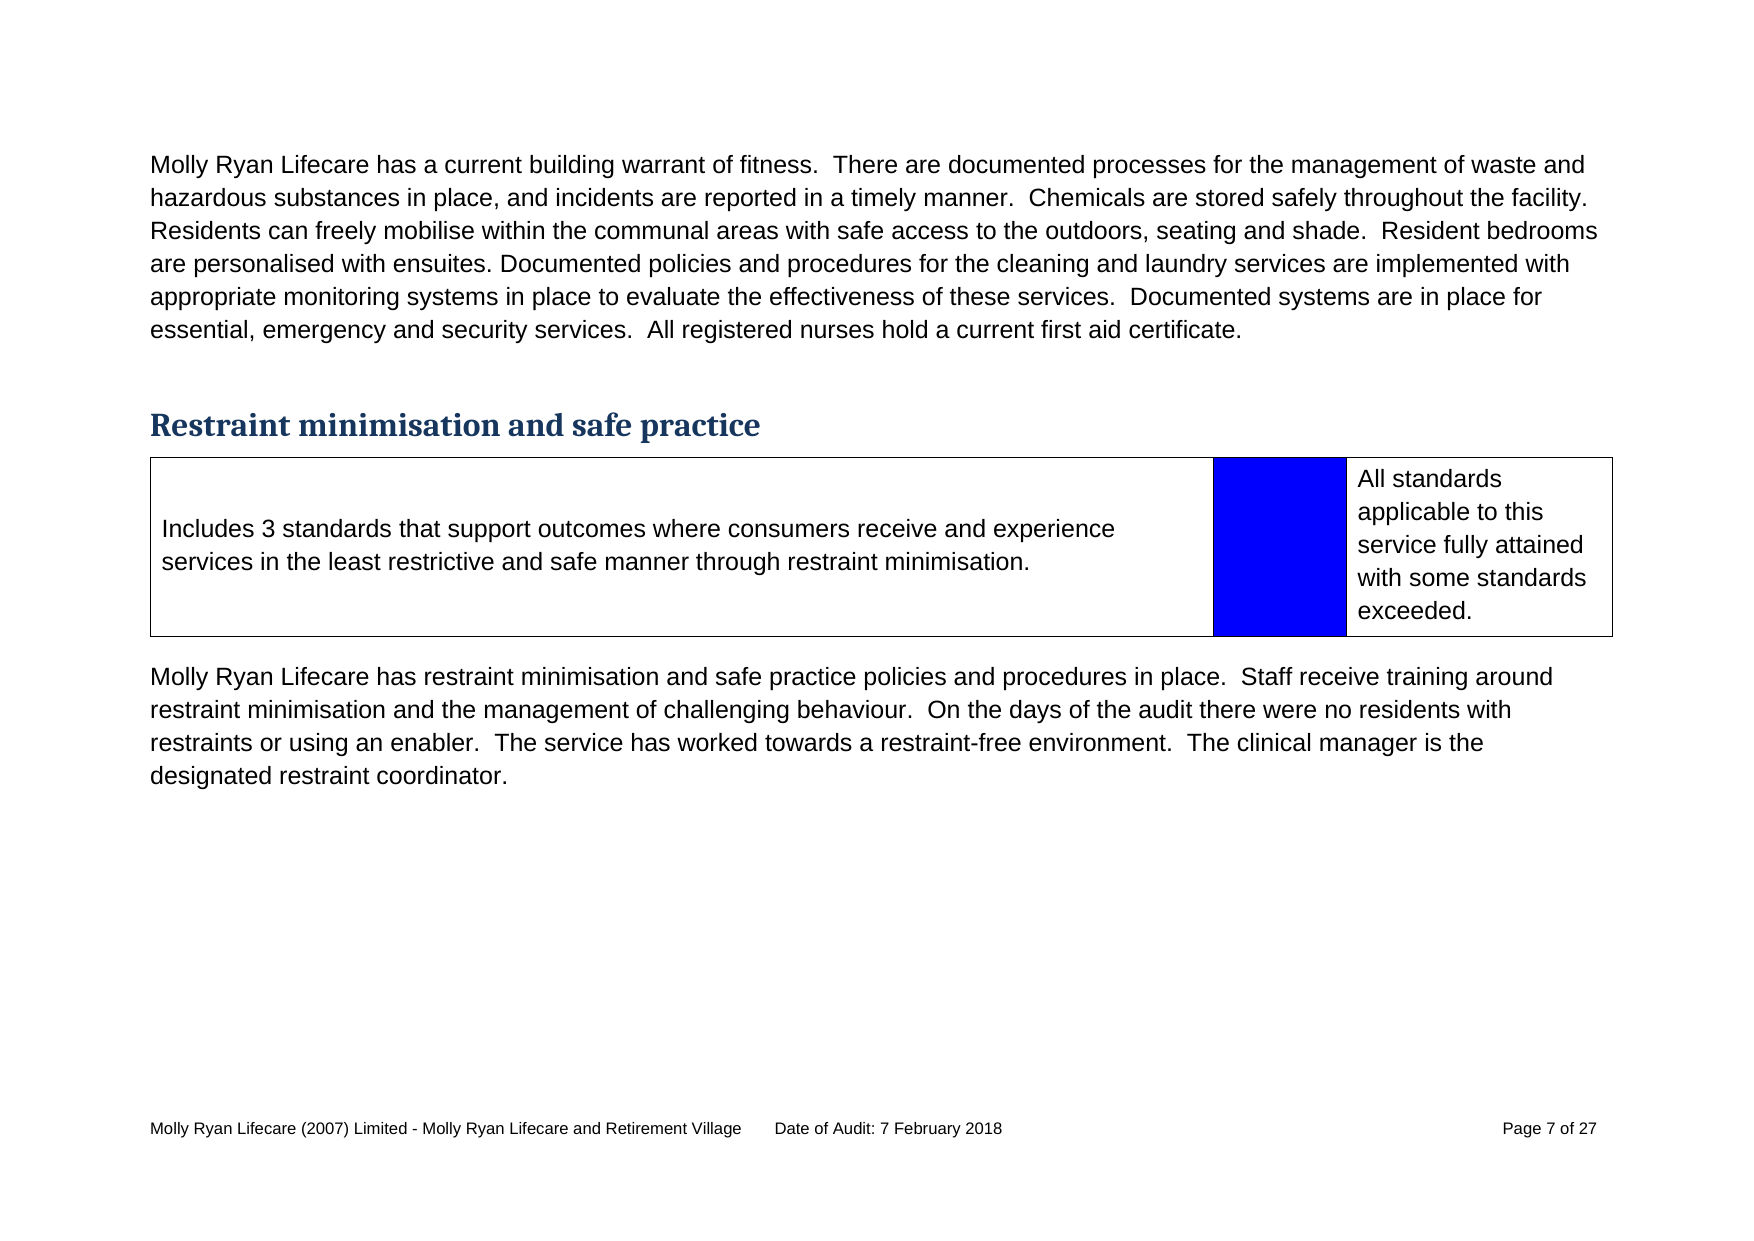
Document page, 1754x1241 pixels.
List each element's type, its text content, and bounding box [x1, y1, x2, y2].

table_header All standards applicable to this service fully attained with some standards exceeded. [1347, 458, 1612, 636]
subtitle Restraint minimisation and safe practice [150, 406, 1604, 444]
table_header [1214, 458, 1346, 636]
text Molly Ryan Lifecare has a current building warrant of fitness. There are documented processes for the management of waste and hazardous substances in place, and incidents are reported in a timely manner. Chemicals are stored safely throughout the facility. Residents can freely mobilise within the communal areas with safe access to the outdoors, seating and shade. Resident bedrooms are personalised with ensuites. Documented policies and procedures for the cleaning and laundry services are implemented with appropriate monitoring systems in place to evaluate the effectiveness of these services. Documented systems are in place for essential, emergency and security services. All registered nurses hold a current first aid certificate. [150, 150, 1604, 344]
table_header Includes 3 standards that support outcomes where consumers receive and experience services in the least restrictive and safe manner through restraint minimisation. [151, 458, 1213, 636]
text Molly Ryan Lifecare has restraint minimisation and safe practice policies and procedures in place. Staff receive training around restraint minimisation and the management of challenging behaviour. On the days of the audit there were no residents with restraints or using an enabler. The service has worked towards a restraint-free environment. The clinical manager is the designated restraint coordinator. [150, 662, 1604, 789]
